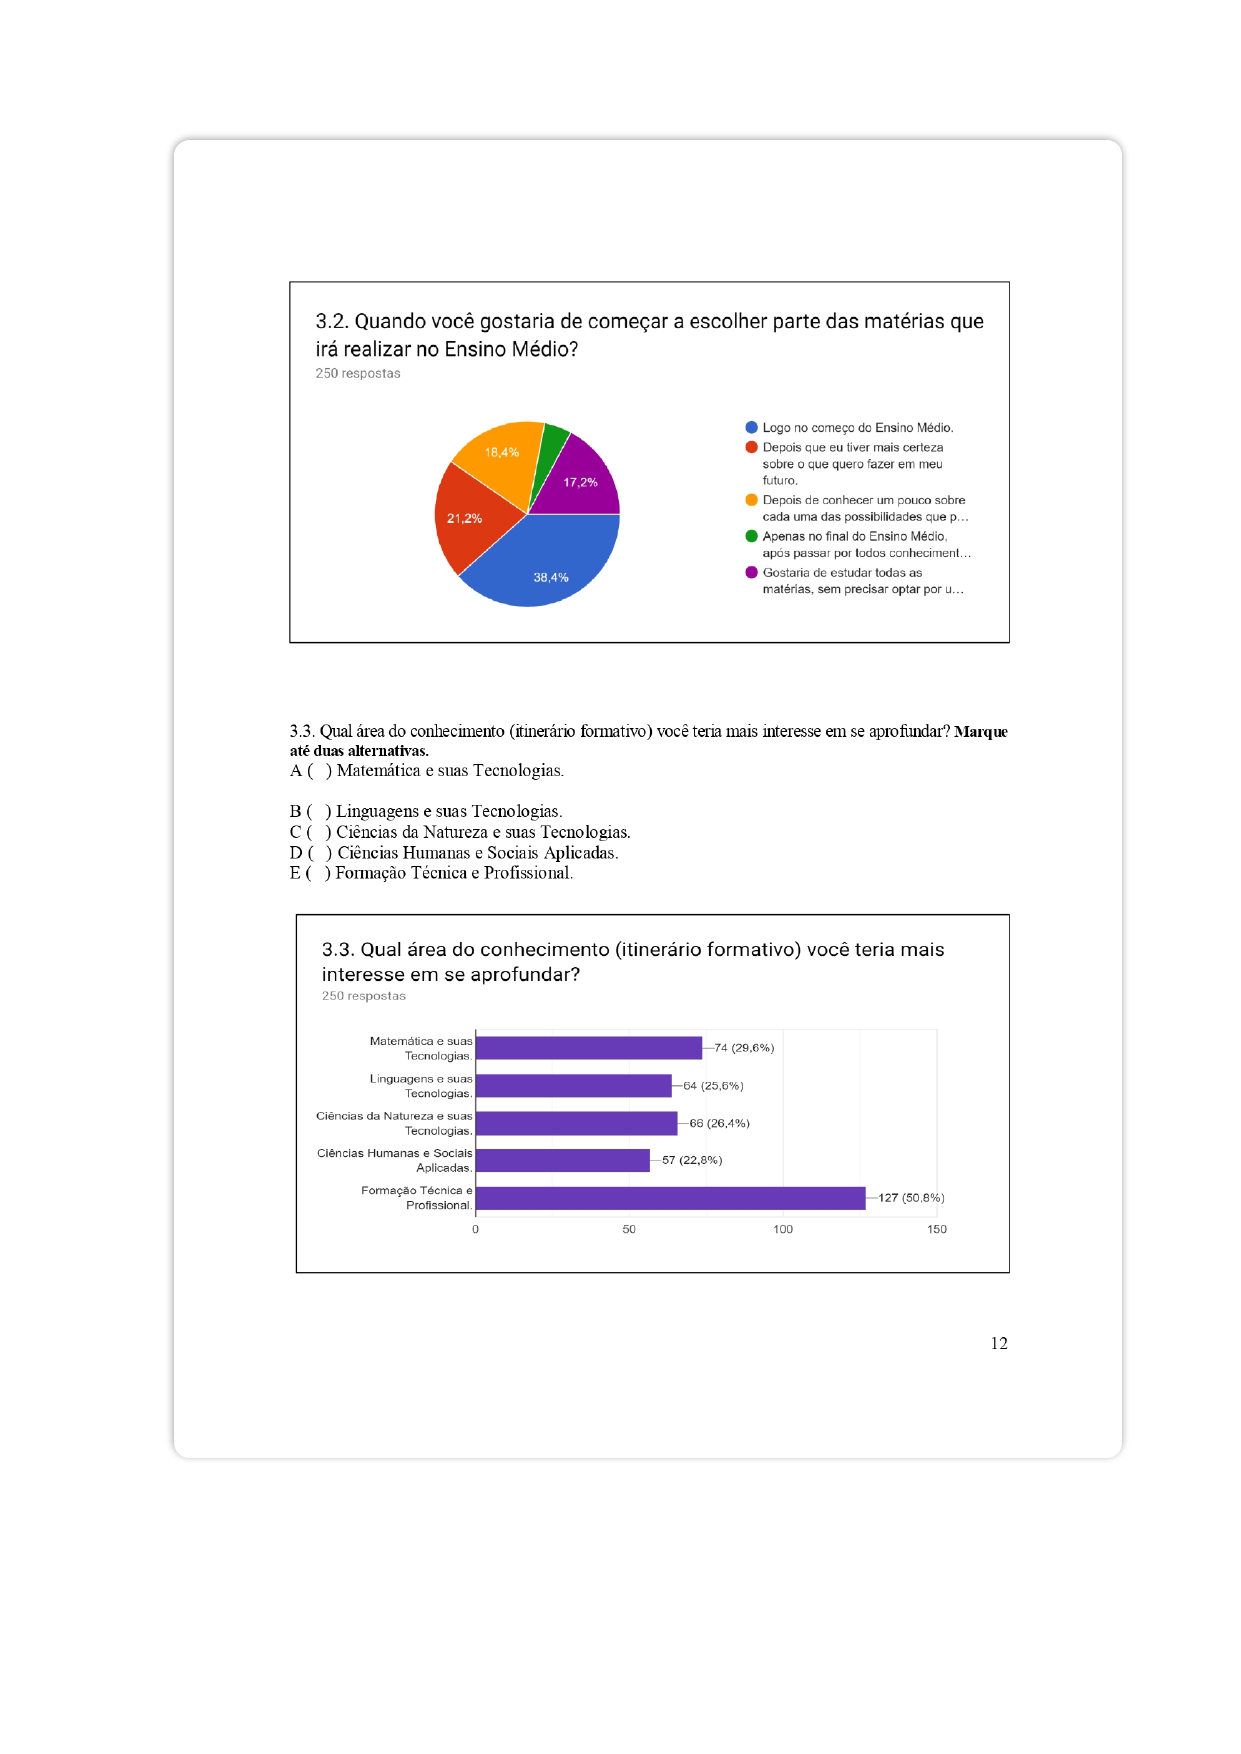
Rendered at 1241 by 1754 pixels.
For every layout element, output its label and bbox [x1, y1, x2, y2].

picture [205, 171, 1091, 1427]
